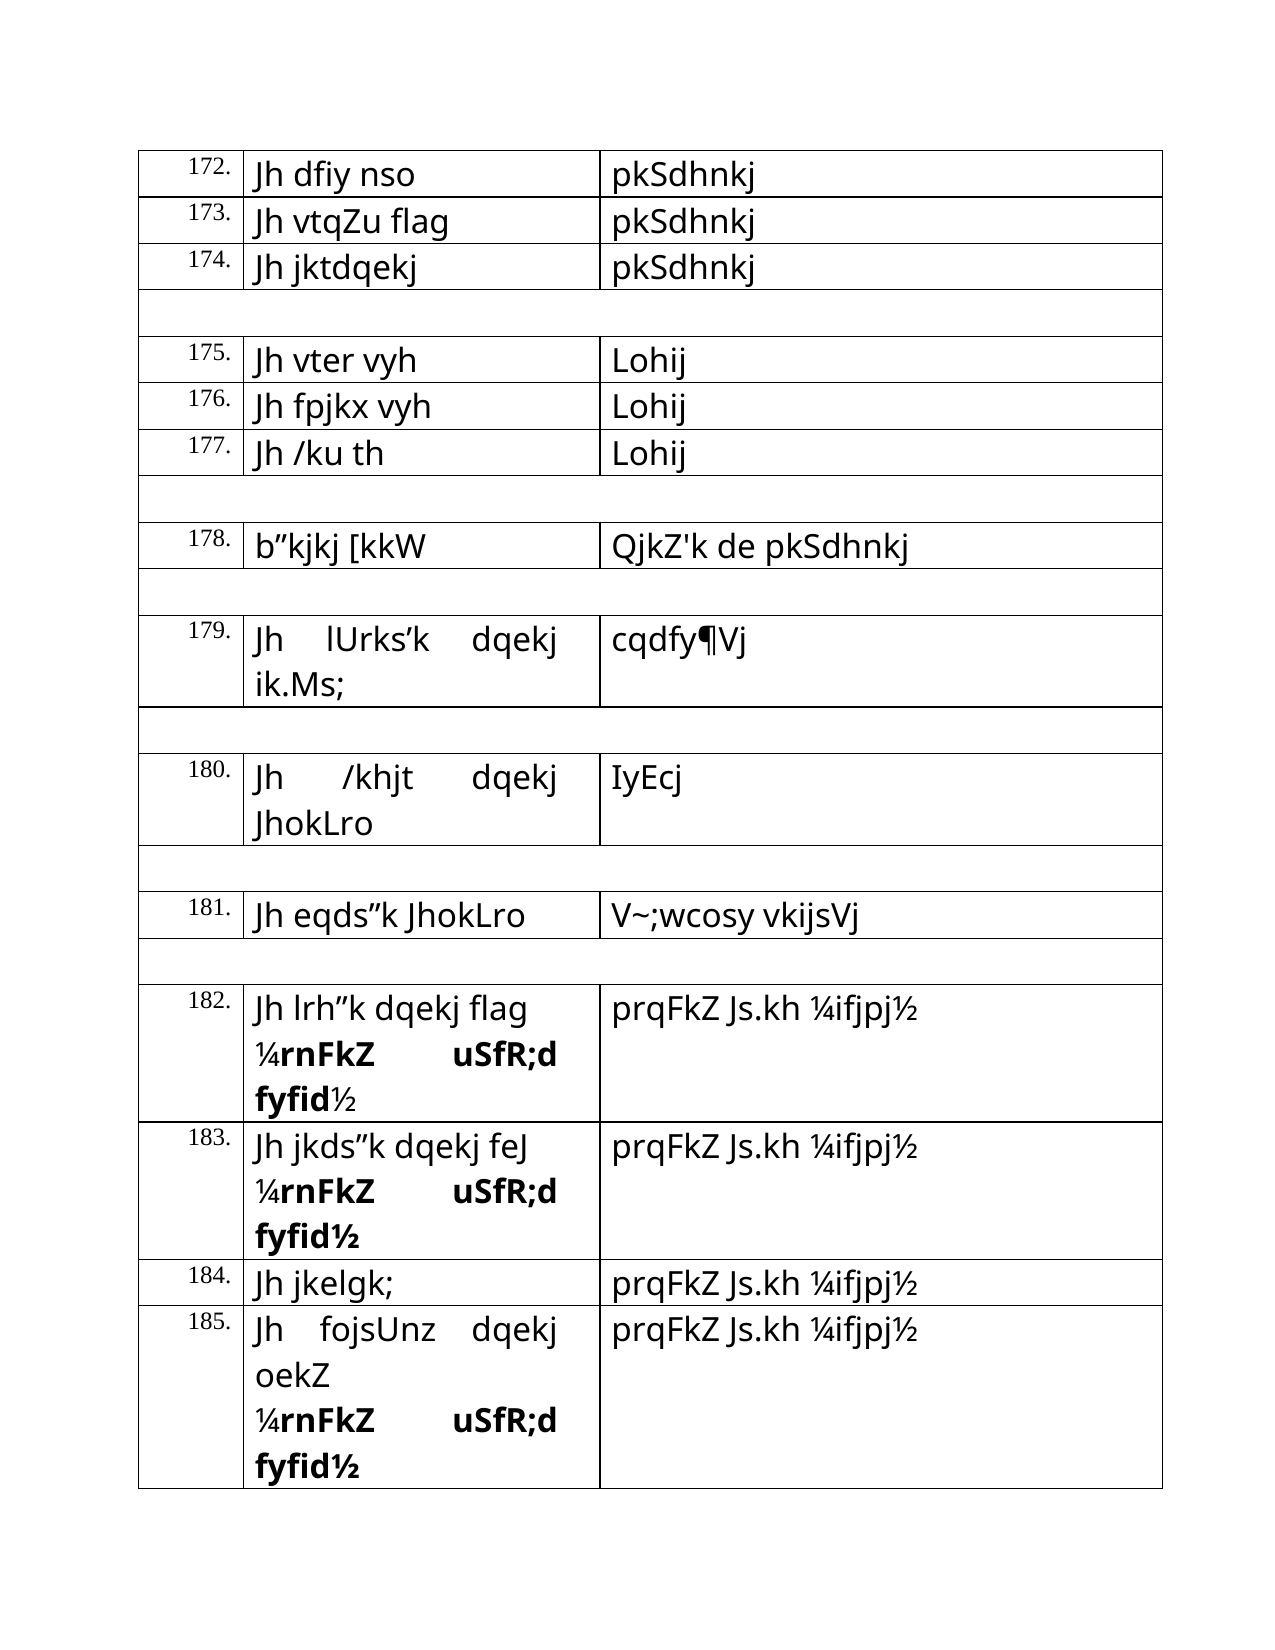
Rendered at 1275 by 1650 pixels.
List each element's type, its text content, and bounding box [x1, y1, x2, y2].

table_cell [139, 708, 1162, 753]
table_cell Jh eqds”k JhokLro [244, 892, 599, 938]
table_cell [139, 939, 1162, 984]
table_cell Jh /ku th [244, 430, 599, 475]
table_cell [139, 337, 243, 382]
table_cell Jh vtqZu flag [244, 198, 599, 243]
table_cell Jh jktdqekj [244, 244, 599, 289]
table_cell [139, 892, 243, 938]
table_cell [139, 290, 1162, 336]
table_cell Lohij [601, 337, 1162, 382]
table_cell prqFkZ Js.kh ¼ifjpj½ [601, 1260, 1162, 1305]
table_cell Lohij [601, 430, 1162, 475]
table_cell [139, 151, 243, 196]
table_cell Jh jkds”k dqekj feJ ¼rnFkZ uSfR;d fyfid½ [244, 1123, 599, 1259]
table_cell pkSdhnkj [601, 198, 1162, 243]
table_cell Jh jkelgk; [244, 1260, 599, 1305]
table_cell Lohij [601, 383, 1162, 429]
table_cell [139, 383, 243, 429]
table_cell [139, 754, 243, 845]
table_cell cqdfy¶Vj [601, 616, 1162, 706]
table_cell [139, 1260, 243, 1305]
table_cell Jh vter vyh [244, 337, 599, 382]
table_cell [139, 430, 243, 475]
table_cell [139, 985, 243, 1121]
table_cell Jh fojsUnz dqekj oekZ ¼rnFkZ uSfR;d fyfid½ [244, 1306, 599, 1488]
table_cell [601, 1306, 1162, 1488]
table_cell [139, 846, 1162, 891]
table_cell b”kjkj [kkW [244, 523, 599, 568]
table_cell prqFkZ Js.kh ¼ifjpj½ [601, 985, 1162, 1121]
table_cell QjkZ'k de pkSdhnkj [601, 523, 1162, 568]
table_cell IyEcj [601, 754, 1162, 845]
table_cell [139, 616, 243, 706]
table_cell Jh dfiy nso [244, 151, 599, 196]
table_cell [139, 1123, 243, 1259]
table_cell pkSdhnkj [601, 151, 1162, 196]
table_cell Jh lrh”k dqekj flag ¼rnFkZ uSfR;d fyfid½ [244, 985, 599, 1121]
table_cell [139, 523, 243, 568]
table_cell [139, 569, 1162, 614]
table_cell pkSdhnkj [601, 244, 1162, 289]
table_cell [139, 476, 1162, 522]
table_cell [139, 1306, 243, 1488]
table_cell V~;wcosy vkijsVj [601, 892, 1162, 938]
table_cell [139, 244, 243, 289]
table_cell Jh fpjkx vyh [244, 383, 599, 429]
table_cell Jh lUrks’k dqekj ik.Ms; [244, 616, 599, 706]
table_cell [139, 198, 243, 243]
table_cell prqFkZ Js.kh ¼ifjpj½ [601, 1123, 1162, 1259]
table_cell Jh /khjt dqekj JhokLro [244, 754, 599, 845]
